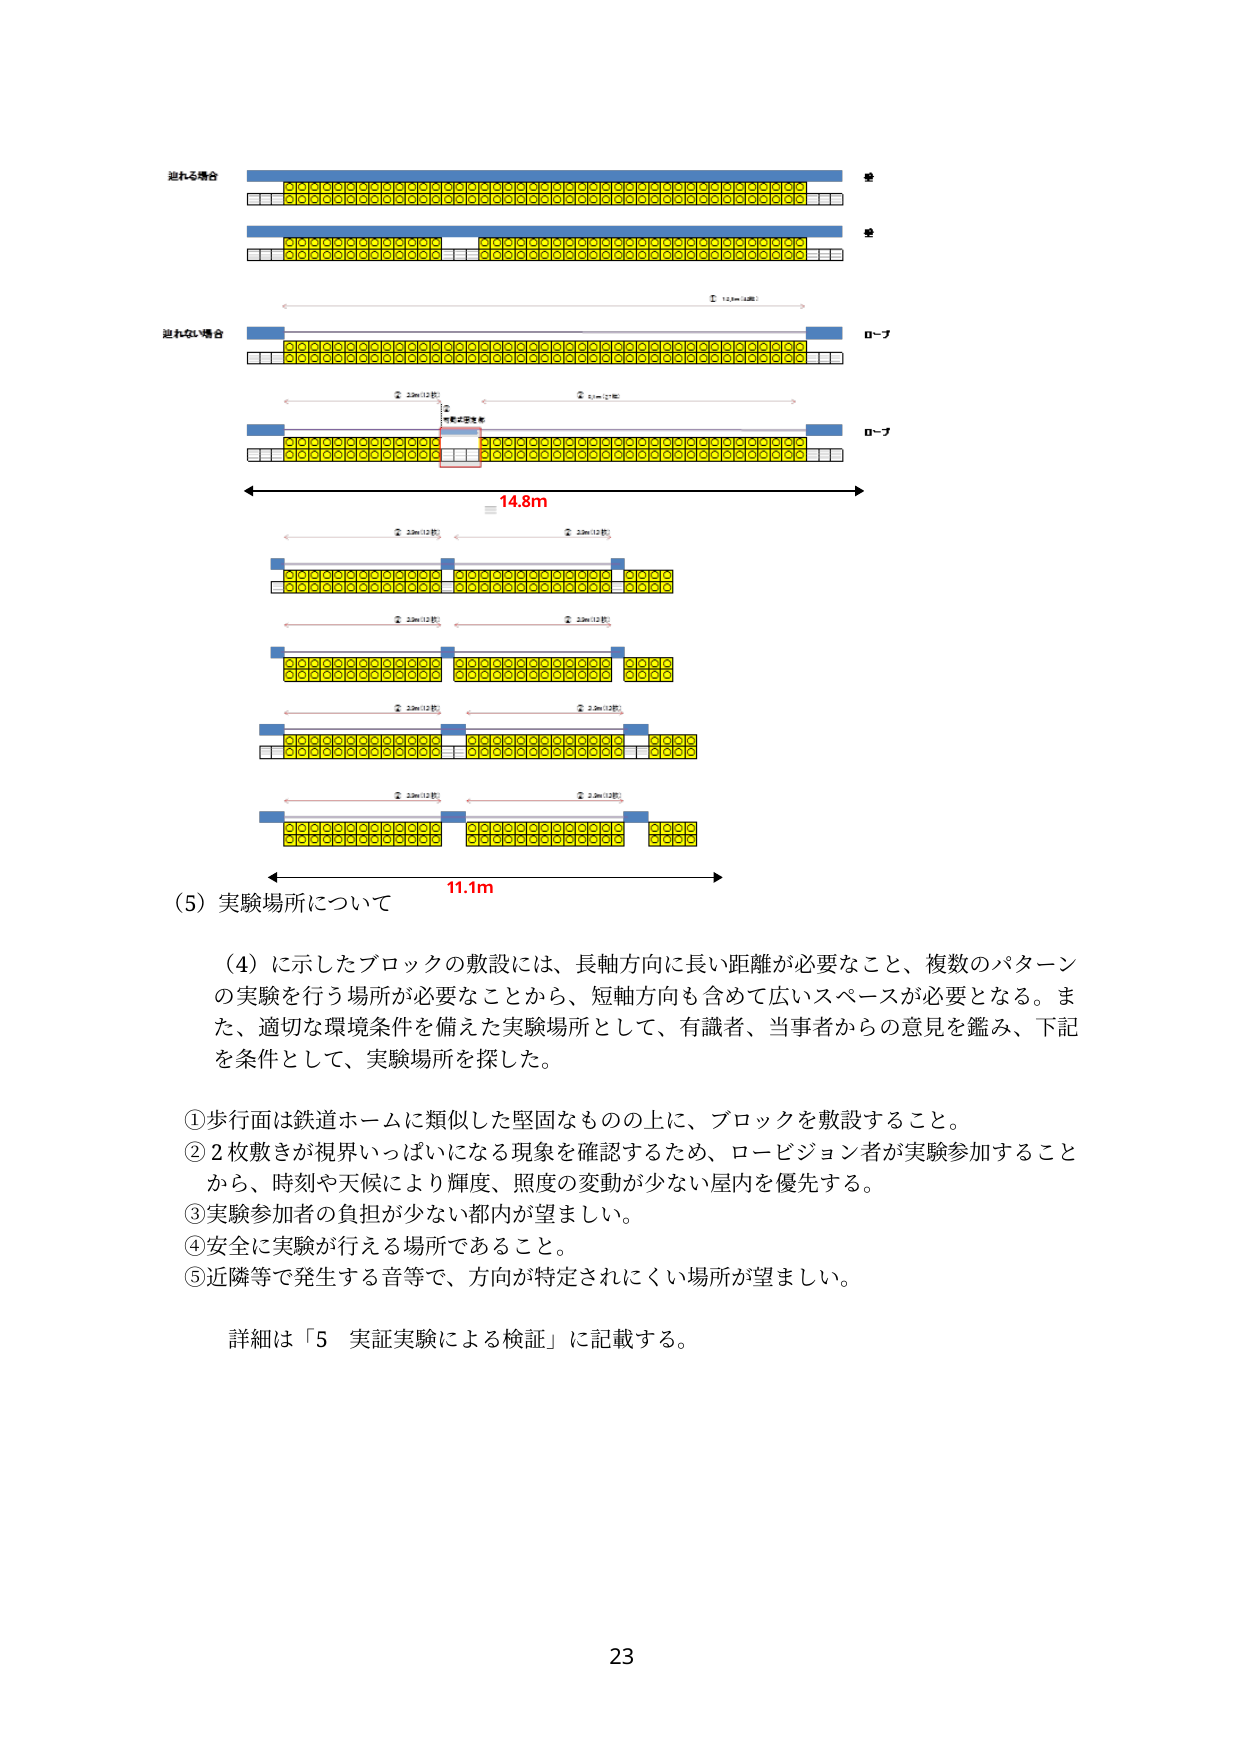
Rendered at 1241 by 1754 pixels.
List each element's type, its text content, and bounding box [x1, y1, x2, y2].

text （5）実験場所について [162, 886, 1081, 918]
text ①歩行面は鉄道ホームに類似した堅固なものの上に、ブロックを敷設すること。 [162, 1103, 1081, 1135]
text ④安全に実験が行える場所であること。 [162, 1229, 1081, 1261]
text ②2枚敷きが視界いっぱいになる現象を確認するため、ロービジョン者が実験参加することから、時刻や天候により輝度、照度の変動が少ない屋内を優先する。 [162, 1135, 1081, 1198]
text 詳細は「5 実証実験による検証」に記載する。 [162, 1322, 1081, 1353]
text ③実験参加者の負担が少ない都内が望ましい。 [162, 1198, 1081, 1229]
text ⑤近隣等で発生する音等で、方向が特定されにくい場所が望ましい。 [162, 1261, 1081, 1292]
text （4）に示したブロックの敷設には、長軸方向に長い距離が必要なこと、複数のパターンの実験を行う場所が必要なことから、短軸方向も含めて広いスペースが必要となる。また、適切な環境条件を備えた実験場所として、有識者、当事者からの意見を鑑み、下記を条件として、実験場所を探した。 [214, 947, 1081, 1073]
